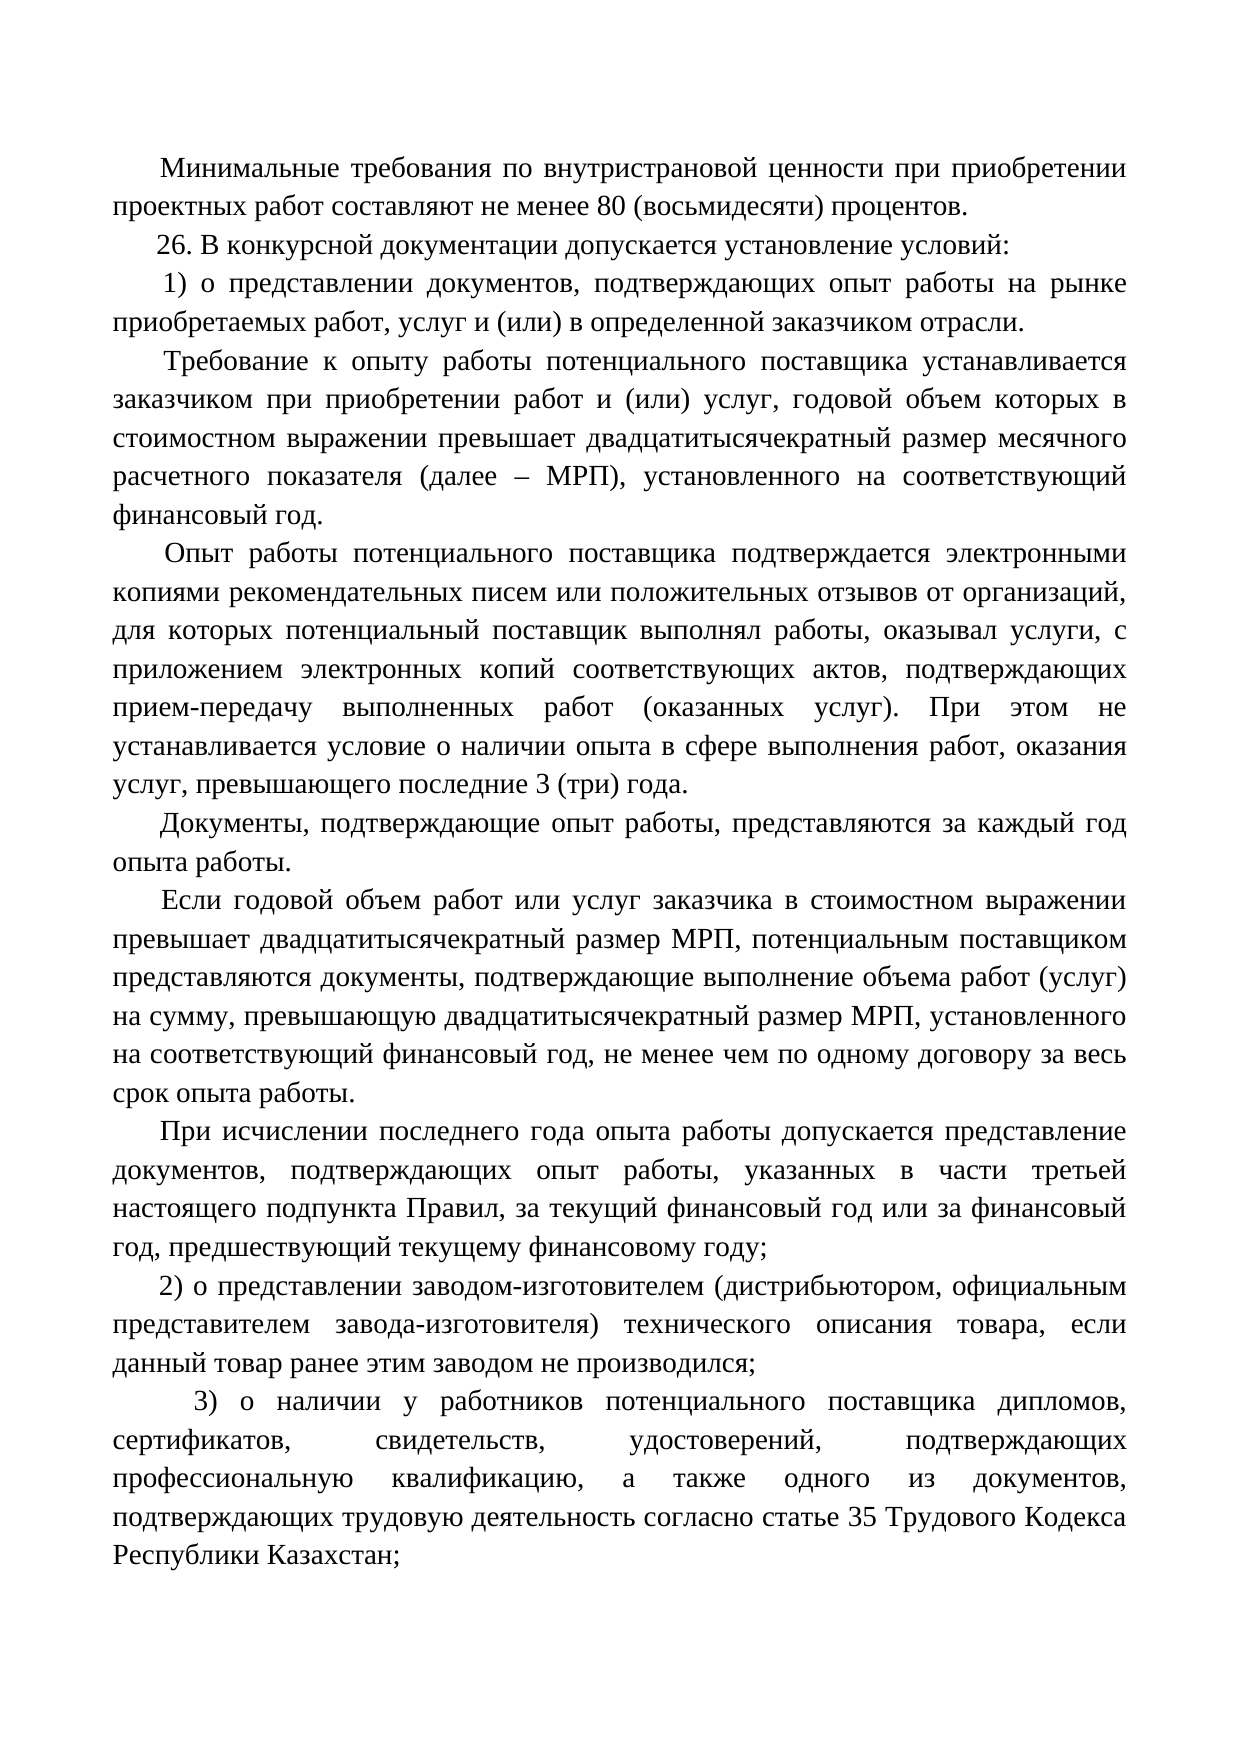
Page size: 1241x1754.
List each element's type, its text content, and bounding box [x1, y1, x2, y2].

text 2) о представлении заводом-изготовителем (дистрибьютором, официальным представителем завода-изготовителя) технического описания товара, если данный товар ранее этим заводом не производился; [112, 1268, 1128, 1378]
text 26. В конкурсной документации допускается установление условий: [112, 227, 1128, 261]
text Минимальные требования по внутристрановой ценности при приобретении проектных работ составляют не менее 80 (восьмидесяти) процентов. [112, 150, 1128, 222]
text 1) о представлении документов, подтверждающих опыт работы на рынке приобретаемых работ, услуг и (или) в определенной заказчиком отрасли. [112, 266, 1128, 338]
text Если годовой объем работ или услуг заказчика в стоимостном выражении превышает двадцатитысячекратный размер МРП, потенциальным поставщиком представляются документы, подтверждающие выполнение объема работ (услуг) на сумму, превышающую двадцатитысячекратный размер МРП, установленного на соответствующий финансовый год, не менее чем по одному договору за весь срок опыта работы. [112, 882, 1128, 1108]
text При исчислении последнего года опыта работы допускается представление документов, подтверждающих опыт работы, указанных в части третьей настоящего подпункта Правил, за текущий финансовый год или за финансовый год, предшествующий текущему финансовому году; [112, 1113, 1128, 1263]
text Опыт работы потенциального поставщика подтверждается электронными копиями рекомендательных писем или положительных отзывов от организаций, для которых потенциальный поставщик выполнял работы, оказывал услуги, с приложением электронных копий соответствующих актов, подтверждающих прием-передачу выполненных работ (оказанных услуг). При этом не устанавливается условие о наличии опыта в сфере выполнения работ, оказания услуг, превышающего последние 3 (три) года. [112, 535, 1128, 800]
text Документы, подтверждающие опыт работы, представляются за каждый год опыта работы. [112, 805, 1128, 877]
text 3) о наличии у работников потенциального поставщика дипломов, сертификатов, свидетельств, удостоверений, подтверждающих профессиональную квалификацию, а также одного из документов, подтверждающих трудовую деятельность согласно статье 35 Трудового Кодекса Республики Казахстан; [112, 1383, 1128, 1571]
text Требование к опыту работы потенциального поставщика устанавливается заказчиком при приобретении работ и (или) услуг, годовой объем которых в стоимостном выражении превышает двадцатитысячекратный размер месячного расчетного показателя (далее – МРП), установленного на соответствующий финансовый год. [112, 343, 1128, 530]
